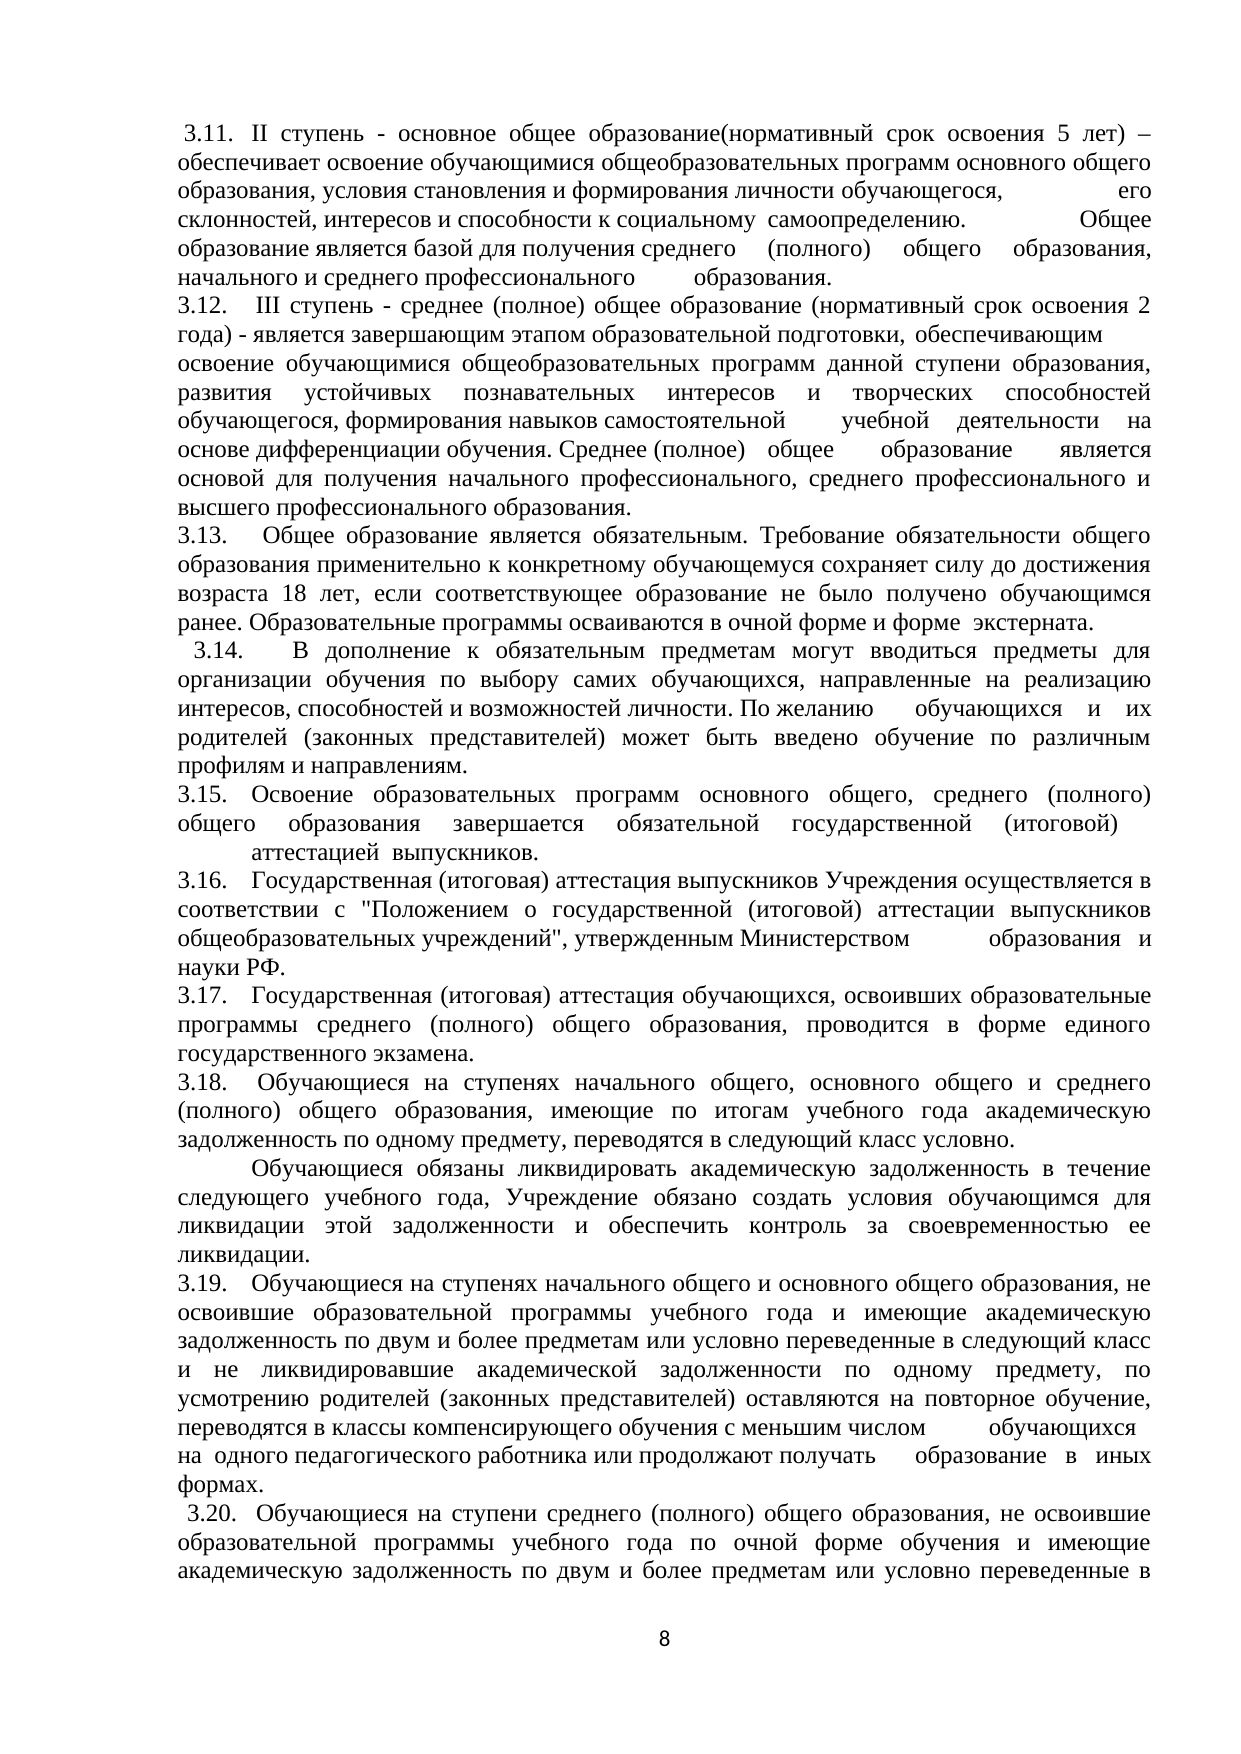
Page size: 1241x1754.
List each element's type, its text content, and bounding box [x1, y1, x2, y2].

text 3.11. II ступень - основное общее образование(нормативный срок освоения 5 лет) – обеспечивает освоение обучающимися общеобразовательных программ основного общего образования, условия становления и формирования личности обучающегося, его склонностей, интересов и способности к социальному самоопределению. Общее образование является базой для получения среднего (полного) общего образования, начального и среднего профессионального образования. [177, 118, 1152, 291]
text 3.13. Общее образование является обязательным. Требование обязательности общего образования применительно к конкретному обучающемуся сохраняет силу до достижения возраста 18 лет, если соответствующее образование не было получено обучающимся ранее. Образовательные программы осваиваются в очной форме и форме экстерната. [177, 521, 1152, 636]
text Обучающиеся обязаны ликвидировать академическую задолженность в течение следующего учебного года, Учреждение обязано создать условия обучающимся для ликвидации этой задолженности и обеспечить контроль за своевременностью ее ликвидации. [177, 1153, 1152, 1268]
text 3.16. Государственная (итоговая) аттестация выпускников Учреждения осуществляется в соответствии с "Положением о государственной (итоговой) аттестации выпускников общеобразовательных учреждений", утвержденным Министерством образования и науки РФ. [177, 866, 1152, 981]
text 3.18. Обучающиеся на ступенях начального общего, основного общего и среднего (полного) общего образования, имеющие по итогам учебного года академическую задолженность по одному предмету, переводятся в следующий класс условно. [177, 1067, 1152, 1153]
text 3.19. Обучающиеся на ступенях начального общего и основного общего образования, не освоившие образовательной программы учебного года и имеющие академическую задолженность по двум и более предметам или условно переведенные в следующий класс и не ликвидировавшие академической задолженности по одному предмету, по усмотрению родителей (законных представителей) оставляются на повторное обучение, переводятся в классы компенсирующего обучения с меньшим числом обучающихся на одного педагогического работника или продолжают получать образование в иных формах. [177, 1268, 1152, 1498]
text 3.15. Освоение образовательных программ основного общего, среднего (полного) общего образования завершается обязательной государственной (итоговой) аттестацией выпускников. [177, 779, 1152, 866]
text 3.14. В дополнение к обязательным предметам могут вводиться предметы для организации обучения по выбору самих обучающихся, направленные на реализацию интересов, способностей и возможностей личности. По желанию обучающихся и их родителей (законных представителей) может быть введено обучение по различным профилям и направлениям. [177, 636, 1152, 779]
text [177, 1498, 1152, 1584]
text 3.17. Государственная (итоговая) аттестация обучающихся, освоивших образовательные программы среднего (полного) общего образования, проводится в форме единого государственного экзамена. [177, 981, 1152, 1067]
text 3.12. III ступень - среднее (полное) общее образование (нормативный срок освоения 2 года) - является завершающим этапом образовательной подготовки, обеспечивающим освоение обучающимися общеобразовательных программ данной ступени образования, развития устойчивых познавательных интересов и творческих способностей обучающегося, формирования навыков самостоятельной учебной деятельности на основе дифференциации обучения. Среднее (полное) общее образование является основой для получения начального профессионального, среднего профессионального и высшего профессионального образования. [177, 291, 1152, 521]
